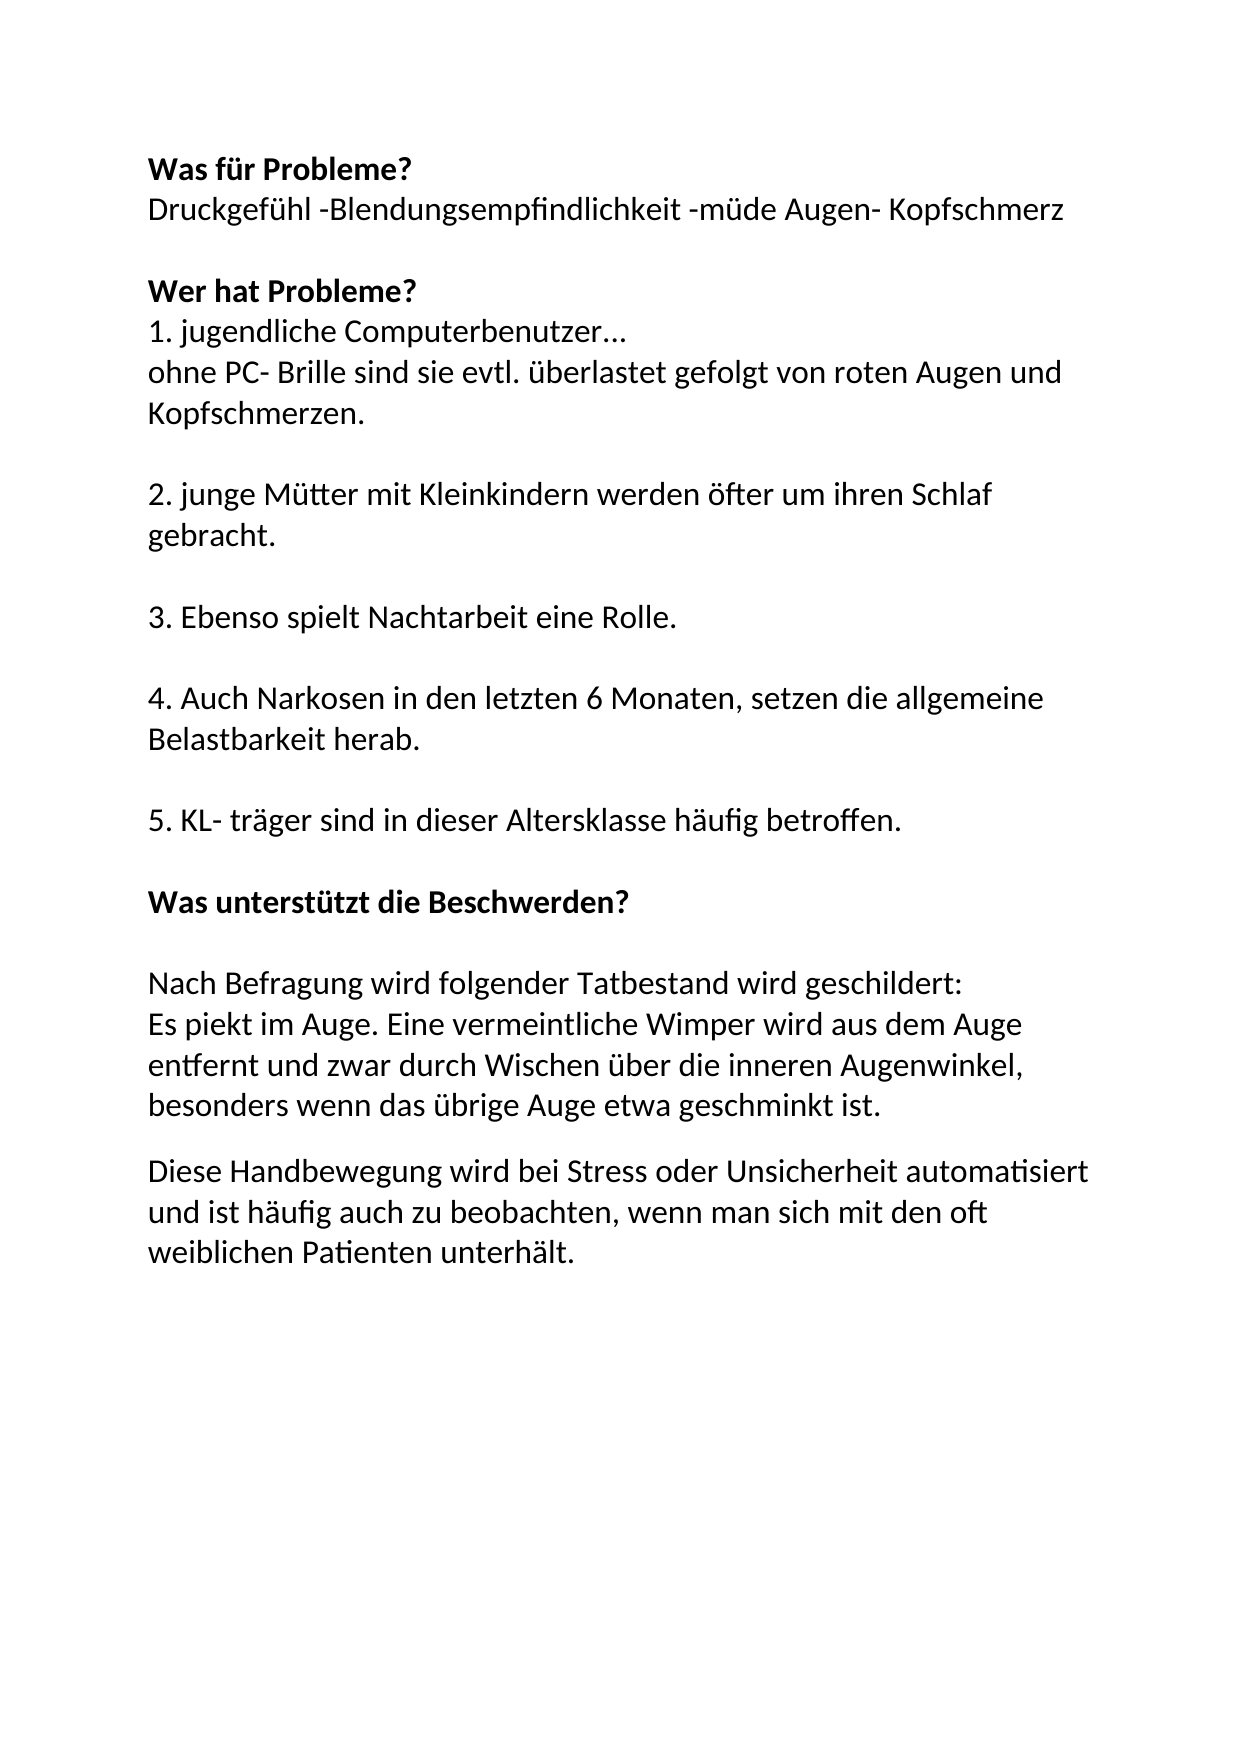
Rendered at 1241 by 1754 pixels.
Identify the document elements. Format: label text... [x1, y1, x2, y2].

text Diese Handbewegung wird bei Stress oder Unsicherheit automatisiert und ist häufig auch zu beobachten, wenn man sich mit den oft weiblichen Patienten unterhält. [148, 1150, 1093, 1272]
text 1. jugendliche Computerbenutzer... [148, 311, 1093, 351]
text Was für Probleme? [148, 148, 1093, 188]
text Druckgefühl -Blendungsempfindlichkeit -müde Augen- Kopfschmerz [148, 188, 1093, 229]
text ohne PC- Brille sind sie evtl. überlastet gefolgt von roten Augen und Kopfschmerzen. [148, 351, 1093, 433]
text 3. Ebenso spielt Nachtarbeit eine Rolle. [148, 596, 1093, 636]
text Nach Befragung wird folgender Tatbestand wird geschildert: [148, 962, 1093, 1003]
text 4. Auch Narkosen in den letzten 6 Monaten, setzen die allgemeine Belastbarkeit herab. [148, 677, 1093, 758]
text Was unterstützt die Beschwerden? [148, 881, 1093, 921]
text 5. KL- träger sind in dieser Altersklasse häufig betroffen. [148, 799, 1093, 840]
text Es piekt im Auge. Eine vermeintliche Wimper wird aus dem Auge entfernt und zwar durch Wischen über die inneren Augenwinkel, besonders wenn das übrige Auge etwa geschminkt ist. [148, 1003, 1093, 1125]
text 2. junge Mütter mit Kleinkindern werden öfter um ihren Schlaf gebracht. [148, 473, 1093, 555]
text Wer hat Probleme? [148, 270, 1093, 311]
